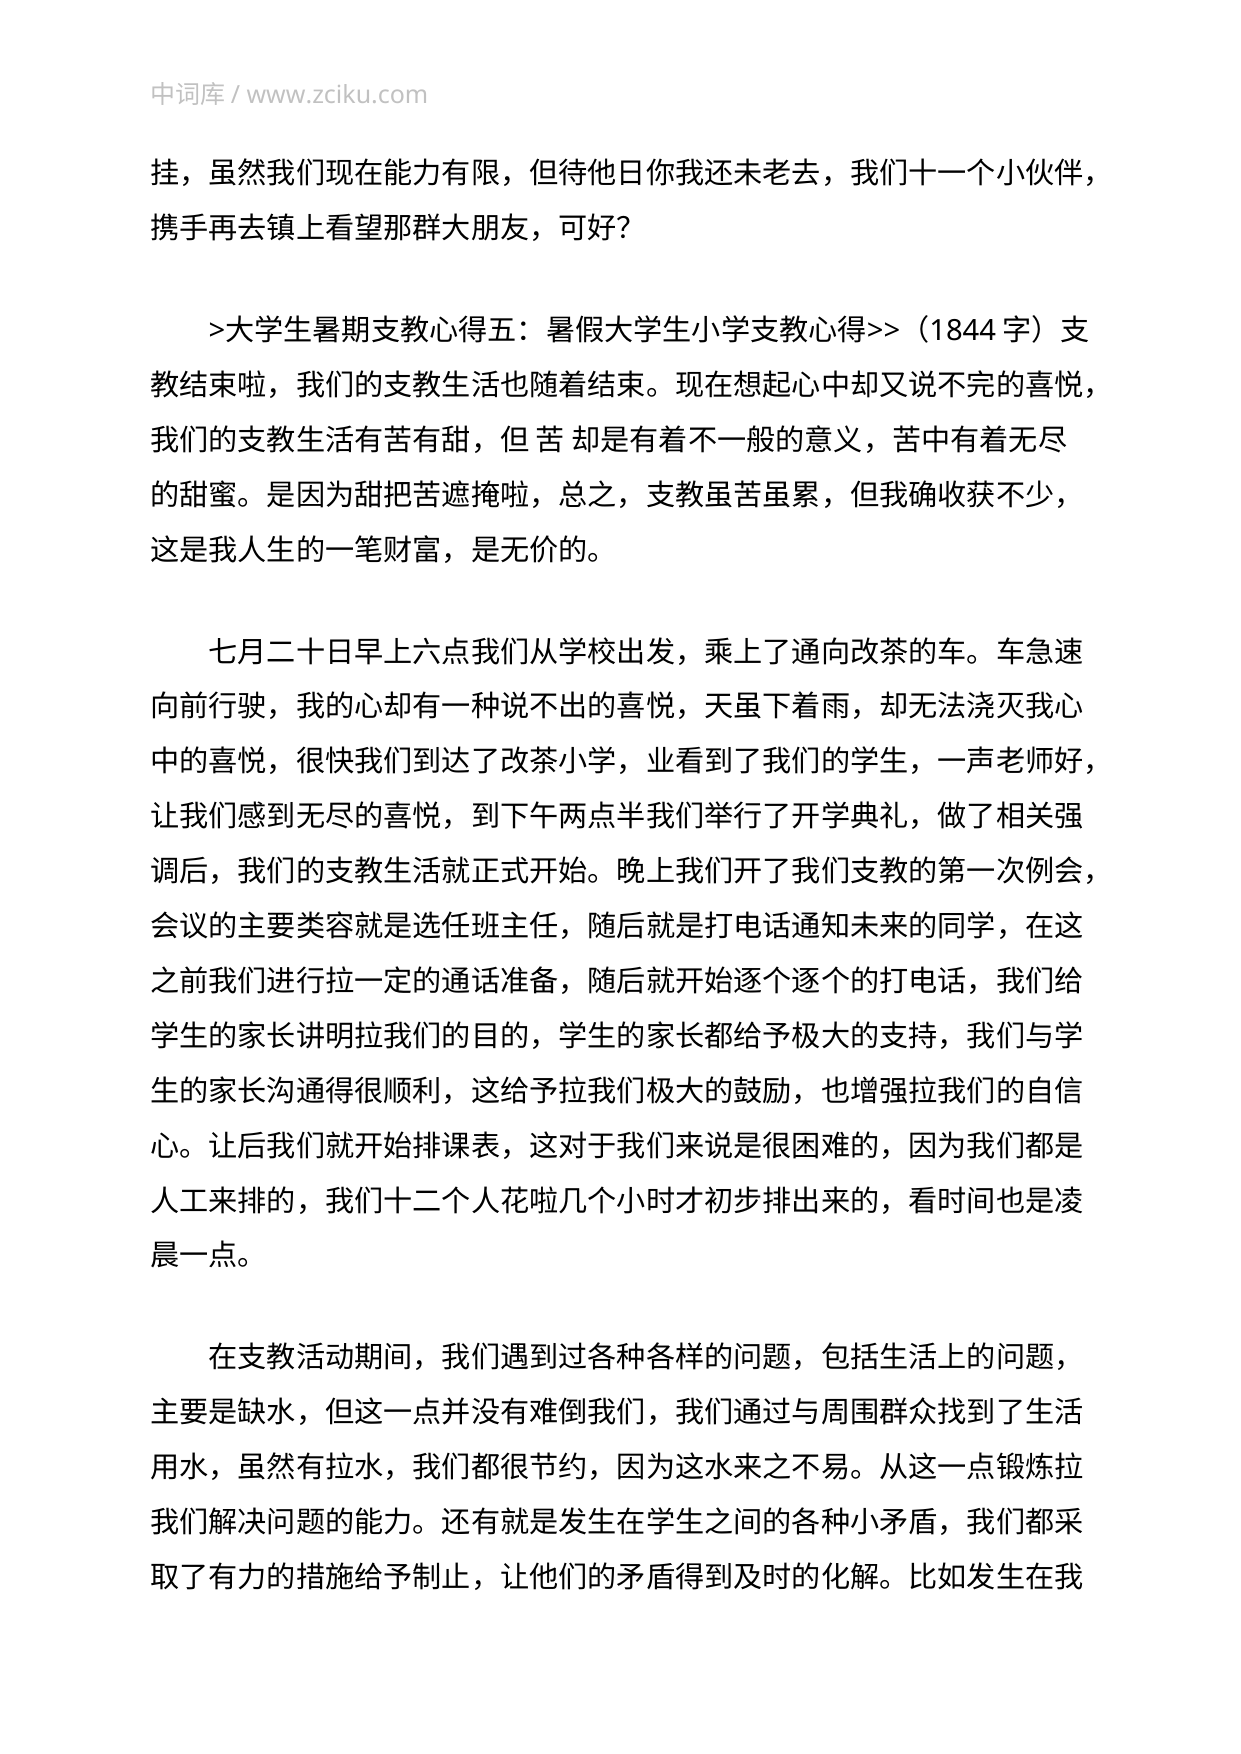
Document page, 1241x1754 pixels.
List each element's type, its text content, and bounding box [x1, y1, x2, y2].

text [150, 1334, 1090, 1596]
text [150, 150, 1090, 247]
text >大学生暑期支教心得五：暑假大学生小学支教心得>>（1844字）支教结束啦，我们的支教生活也随着结束。现在想起心中却又说不完的喜悦，我们的支教生活有苦有甜，但 苦 却是有着不一般的意义，苦中有着无尽的甜蜜。是因为甜把苦遮掩啦，总之，支教虽苦虽累，但我确收获不少，这是我人生的一笔财富，是无价的。 [150, 307, 1090, 569]
text 七月二十日早上六点我们从学校出发，乘上了通向改茶的车。车急速向前行驶，我的心却有一种说不出的喜悦，天虽下着雨，却无法浇灭我心中的喜悦，很快我们到达了改茶小学，业看到了我们的学生，一声老师好，让我们感到无尽的喜悦，到下午两点半我们举行了开学典礼，做了相关强调后，我们的支教生活就正式开始。晚上我们开了我们支教的第一次例会，会议的主要类容就是选任班主任，随后就是打电话通知未来的同学，在这之前我们进行拉一定的通话准备，随后就开始逐个逐个的打电话，我们给学生的家长讲明拉我们的目的，学生的家长都给予极大的支持，我们与学生的家长沟通得很顺利，这给予拉我们极大的鼓励，也增强拉我们的自信心。让后我们就开始排课表，这对于我们来说是很困难的，因为我们都是人工来排的，我们十二个人花啦几个小时才初步排出来的，看时间也是凌晨一点。 [150, 628, 1090, 1274]
